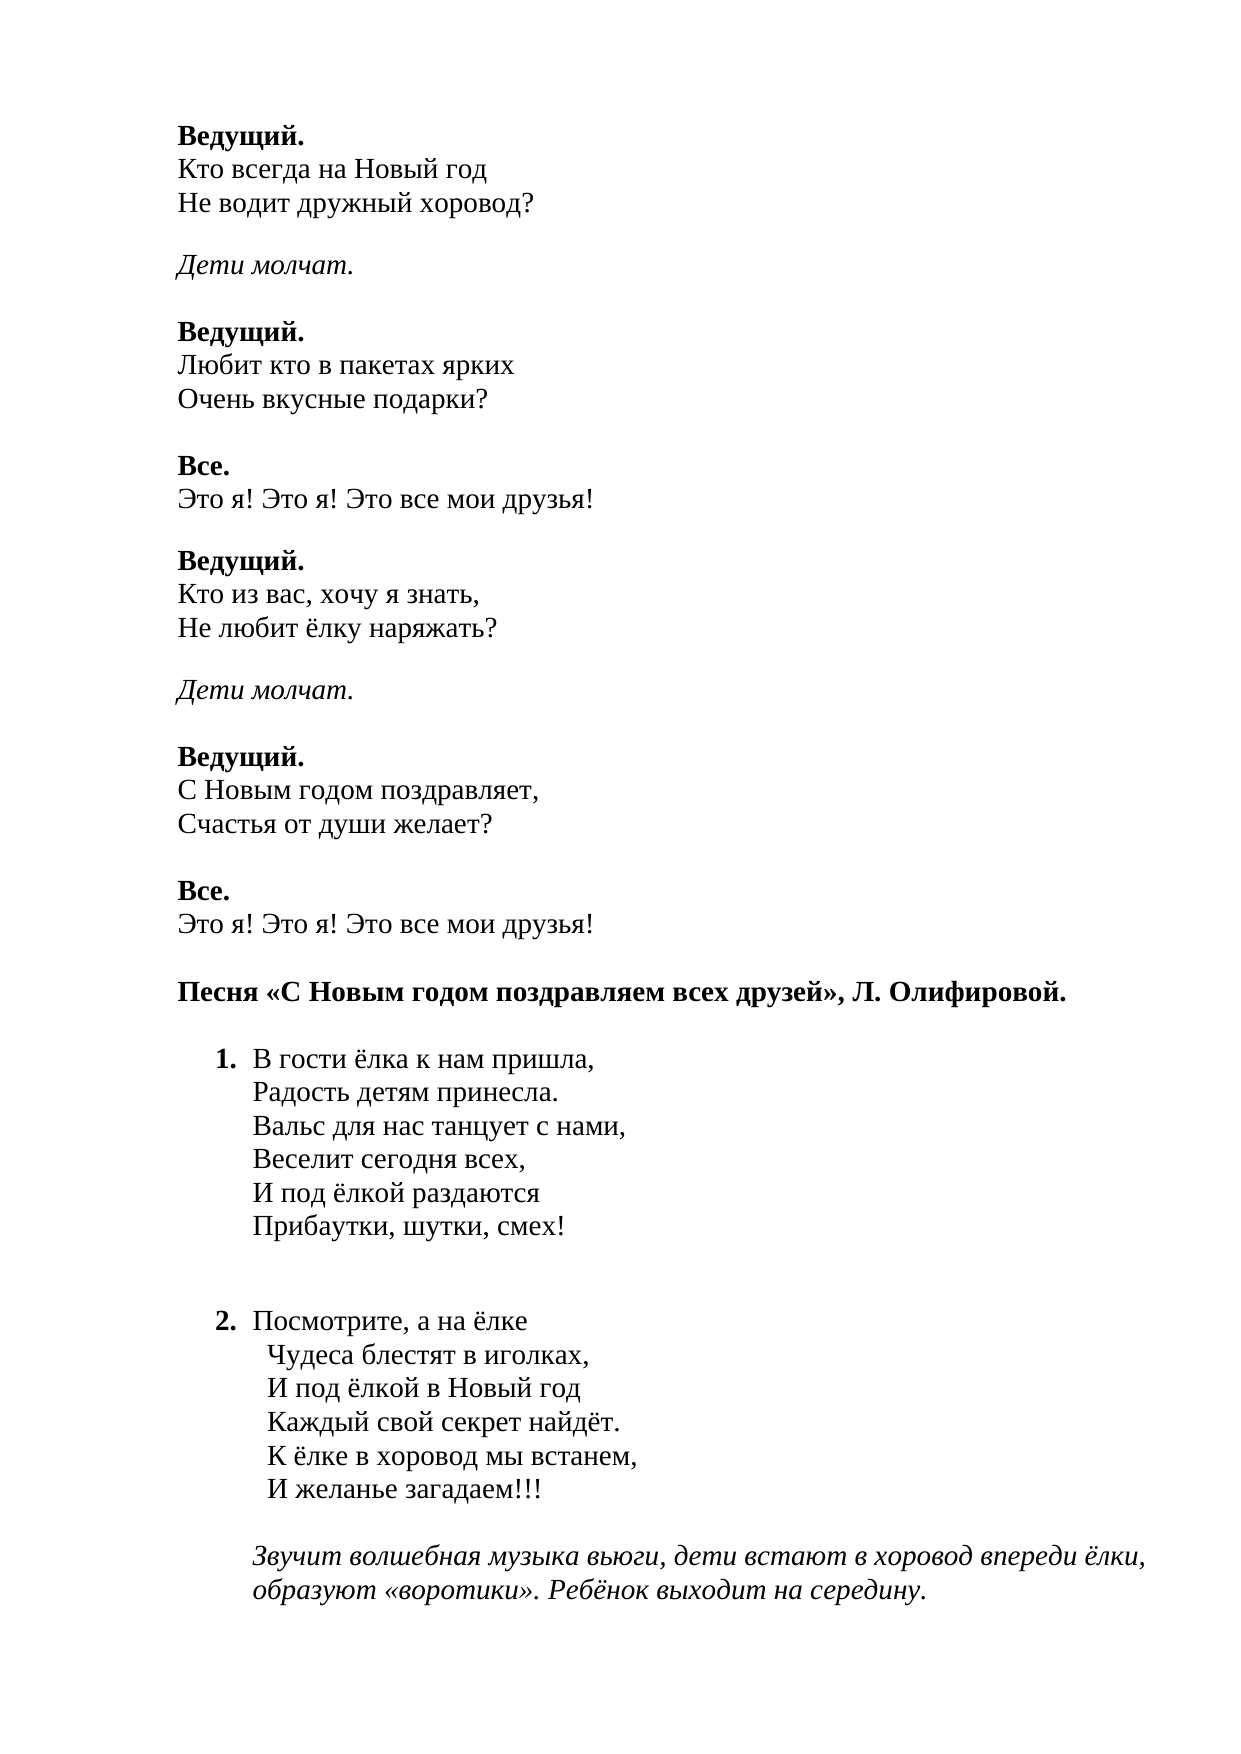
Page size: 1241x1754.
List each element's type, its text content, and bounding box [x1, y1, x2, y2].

text Счастья от души желает? [177, 806, 1152, 839]
list Каждый свой секрет найдёт. [252, 1404, 1152, 1438]
text Это я! Это я! Это все мои друзья! [177, 907, 1152, 940]
text Кто из вас, хочу я знать, Не любит ёлку наряжать? [177, 577, 1152, 672]
list Звучит волшебная музыка вьюги, дети встают в хоровод впереди ёлки, образуют «воротики». Ребёнок выходит на середину. [252, 1538, 1152, 1605]
text Ведущий. [177, 118, 1152, 152]
list Посмотрите, а на ёлке [215, 1303, 1152, 1337]
text Любит кто в пакетах ярких Очень вкусные подарки? Все. [177, 347, 1152, 482]
text Дети молчат. [177, 672, 1152, 705]
list К ёлке в хоровод мы встанем, [252, 1438, 1152, 1471]
list Вальс для нас танцует с нами, [252, 1108, 1152, 1141]
text Ведущий. [177, 739, 1152, 772]
list И под ёлкой в Новый год [252, 1371, 1152, 1404]
list Радость детям принесла. [252, 1074, 1152, 1108]
text Кто всегда на Новый год Не водит дружный хоровод? [177, 152, 1152, 247]
list И желанье загадаем!!! [252, 1471, 1152, 1505]
list Веселит сегодня всех, [252, 1141, 1152, 1175]
text Это я! Это я! Это все мои друзья! [177, 482, 1152, 543]
text Все. [177, 873, 1152, 907]
text С Новым годом поздравляет, [177, 772, 1152, 806]
text Ведущий. [177, 543, 1152, 577]
list Чудеса блестят в иголках, [252, 1337, 1152, 1371]
text Песня «С Новым годом поздравляем всех друзей», Л. Олифировой. [177, 974, 1152, 1007]
list И под ёлкой раздаются Прибаутки, шутки, смех! [252, 1175, 1152, 1270]
text Ведущий. [177, 314, 1152, 347]
text Дети молчат. [177, 247, 1152, 280]
list В гости ёлка к нам пришла, [215, 1041, 1152, 1074]
